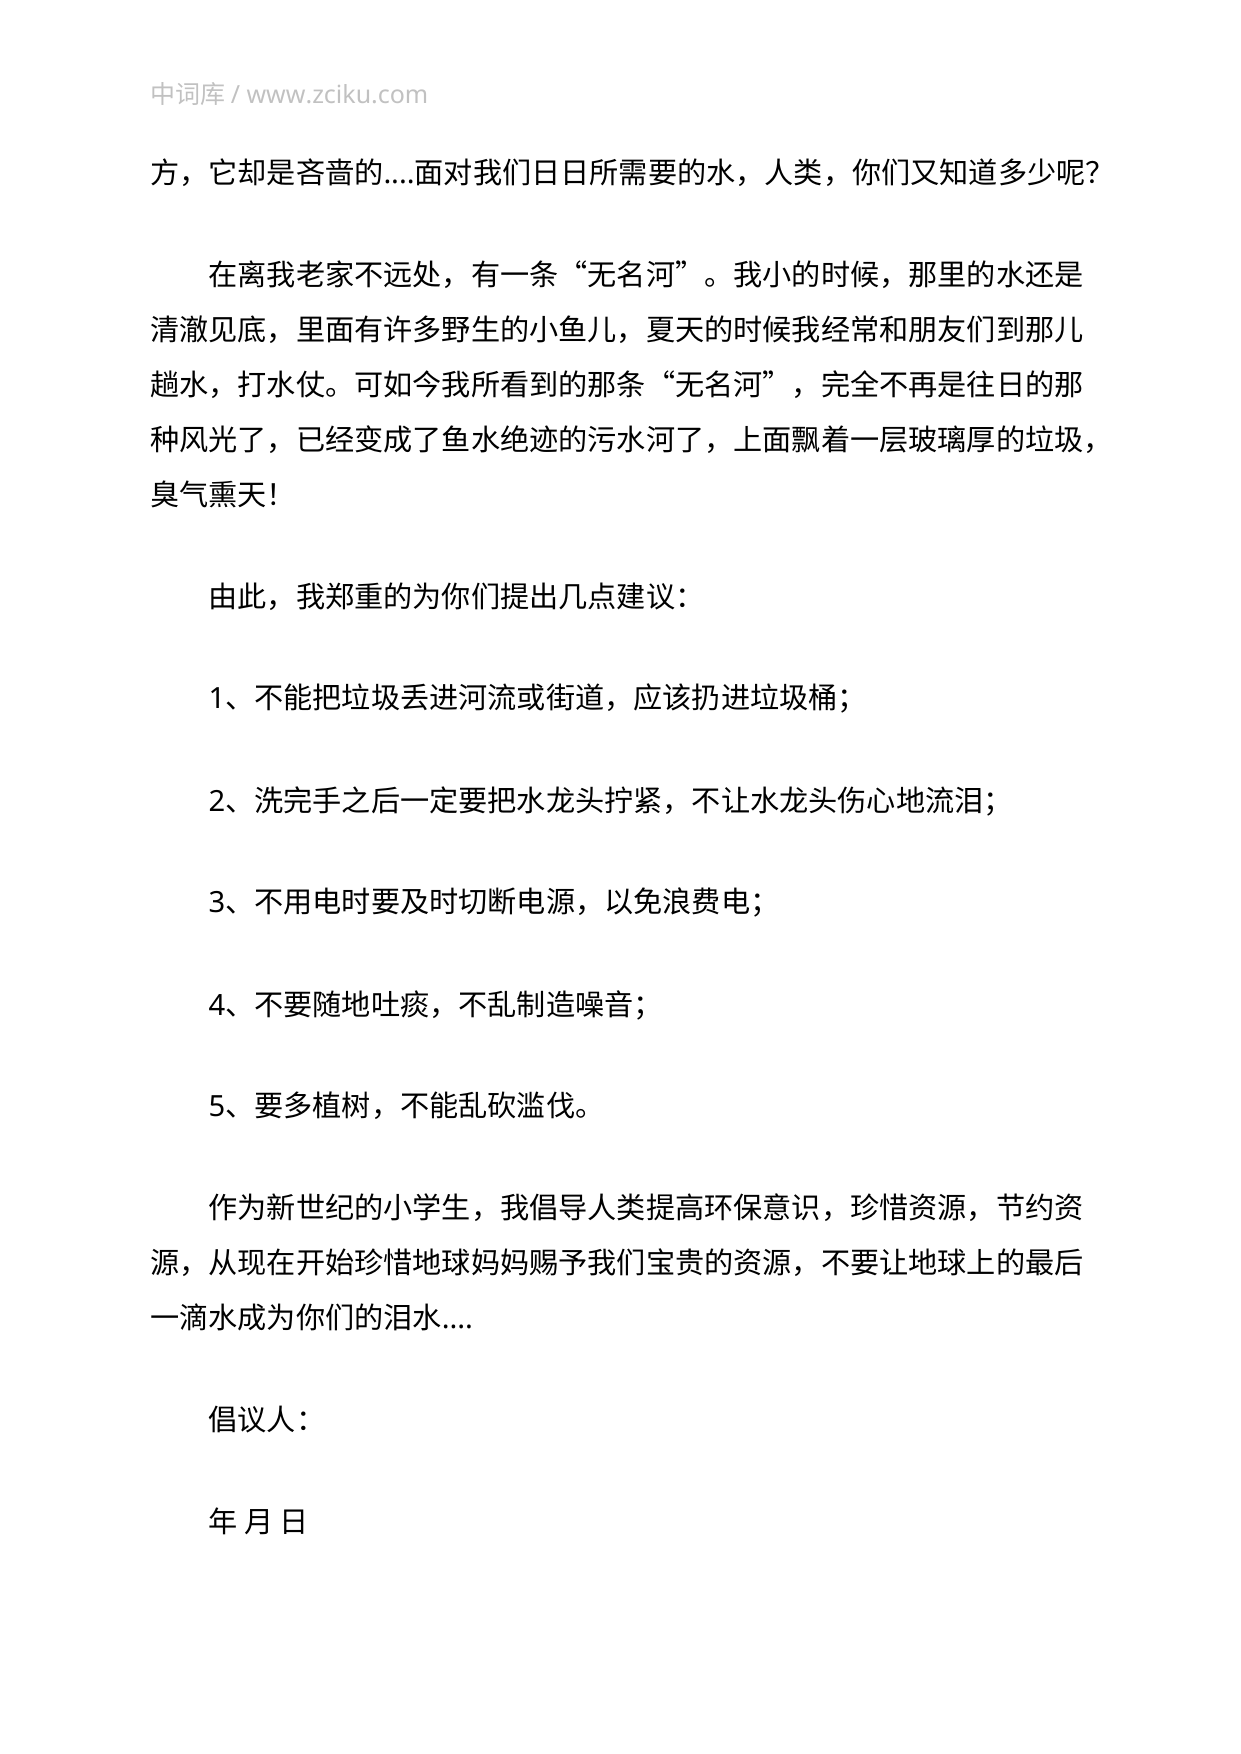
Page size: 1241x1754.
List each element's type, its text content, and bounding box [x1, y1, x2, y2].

text 作为新世纪的小学生，我倡导人类提高环保意识，珍惜资源，节约资源，从现在开始珍惜地球妈妈赐予我们宝贵的资源，不要让地球上的最后一滴水成为你们的泪水.... [150, 1185, 1090, 1337]
text 倡议人： [150, 1397, 1090, 1439]
text 年 月 日 [150, 1498, 1090, 1541]
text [150, 150, 1090, 192]
text 在离我老家不远处，有一条“无名河”。我小的时候，那里的水还是清澈见底，里面有许多野生的小鱼儿，夏天的时候我经常和朋友们到那儿趟水，打水仗。可如今我所看到的那条“无名河”，完全不再是往日的那种风光了，已经变成了鱼水绝迹的污水河了，上面飘着一层玻璃厚的垃圾，臭气熏天！ [150, 252, 1090, 514]
text 4、不要随地吐痰，不乱制造噪音； [150, 981, 1090, 1023]
text 5、要多植树，不能乱砍滥伐。 [150, 1083, 1090, 1125]
text 1、不能把垃圾丢进河流或街道，应该扔进垃圾桶； [150, 675, 1090, 717]
text 由此，我郑重的为你们提出几点建议： [150, 573, 1090, 616]
text 2、洗完手之后一定要把水龙头拧紧，不让水龙头伤心地流泪； [150, 777, 1090, 819]
text 3、不用电时要及时切断电源，以免浪费电； [150, 879, 1090, 921]
